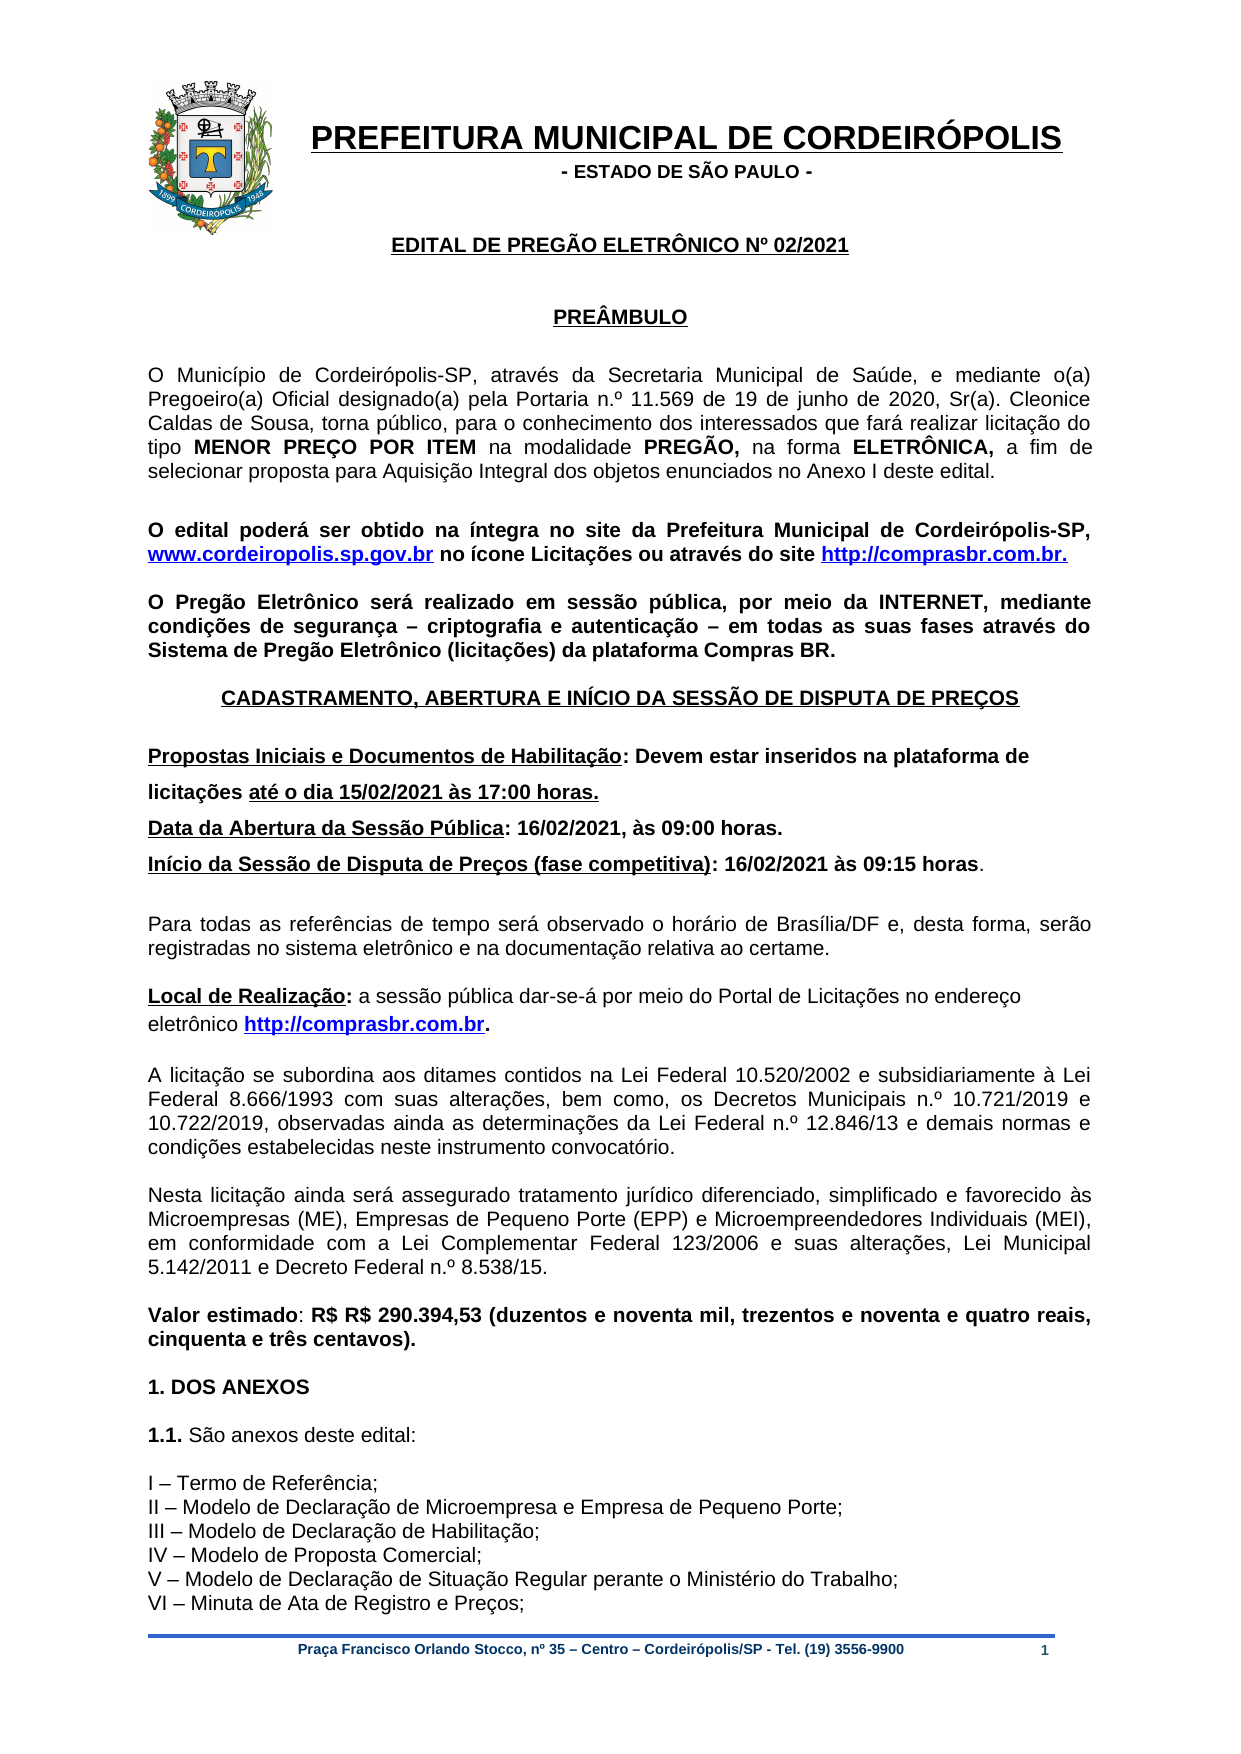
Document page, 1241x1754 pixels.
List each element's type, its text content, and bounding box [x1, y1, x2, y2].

picture [148, 81, 273, 233]
text Para todas as referências de tempo será observado o horário de Brasília/DF e, desta forma, serão registradas no sistema eletrônico e na documentação relativa ao certame. [148, 912, 1093, 960]
text CADASTRAMENTO, ABERTURA E INÍCIO DA SESSÃO DE DISPUTA DE PREÇOS [148, 685, 1093, 709]
text Local de Realização: a sessão pública dar-se-á por meio do Portal de Licitações no endereço eletrônico http://comprasbr.com.br. [148, 984, 1093, 1036]
text IV – Modelo de Proposta Comercial; [148, 1543, 1093, 1567]
text VI – Minuta de Ata de Registro e Preços; [148, 1591, 1093, 1614]
text Propostas Iniciais e Documentos de Habilitação: Devem estar inseridos na plataforma de licitações até o dia 15/02/2021 às 17:00 horas. [148, 744, 1093, 804]
text II – Modelo de Declaração de Microempresa e Empresa de Pequeno Porte; [148, 1495, 1093, 1519]
list São anexos deste edital: [148, 1423, 1093, 1447]
subtitle EDITAL DE PREGÃO ELETRÔNICO Nº 02/2021 [148, 233, 1093, 257]
text Data da Abertura da Sessão Pública: 16/02/2021, às 09:00 horas. [148, 816, 1093, 840]
text Início da Sessão de Disputa de Preços (fase competitiva): 16/02/2021 às 09:15 horas. [148, 852, 1093, 876]
text PREÂMBULO [148, 305, 1093, 329]
text O Município de Cordeirópolis-SP, através da Secretaria Municipal de Saúde, e mediante o(a) Pregoeiro(a) Oficial designado(a) pela Portaria n.º 11.569 de 19 de junho de 2020, Sr(a). Cleonice Caldas de Sousa, torna público, para o conhecimento dos interessados que fará realizar licitação do tipo MENOR PREÇO POR ITEM na modalidade PREGÃO, na forma ELETRÔNICA, a fim de selecionar proposta para Aquisição Integral dos objetos enunciados no Anexo I deste edital. [148, 363, 1093, 483]
text A licitação se subordina aos ditames contidos na Lei Federal 10.520/2002 e subsidiariamente à Lei Federal 8.666/1993 com suas alterações, bem como, os Decretos Municipais n.º 10.721/2019 e 10.722/2019, observadas ainda as determinações da Lei Federal n.º 12.846/13 e demais normas e condições estabelecidas neste instrumento convocatório. [148, 1063, 1093, 1159]
text III – Modelo de Declaração de Habilitação; [148, 1519, 1093, 1543]
text 1. DOS ANEXOS [148, 1375, 1093, 1399]
text O edital poderá ser obtido na íntegra no site da Prefeitura Municipal de Cordeirópolis-SP, www.cordeiropolis.sp.gov.br no ícone Licitações ou através do site http://comprasbr.com.br. [148, 517, 1093, 565]
text Nesta licitação ainda será assegurado tratamento jurídico diferenciado, simplificado e favorecido às Microempresas (ME), Empresas de Pequeno Porte (EPP) e Microempreendedores Individuais (MEI), em conformidade com a Lei Complementar Federal 123/2006 e suas alterações, Lei Municipal 5.142/2011 e Decreto Federal n.º 8.538/15. [148, 1183, 1093, 1279]
text Valor estimado: R$ R$ 290.394,53 (duzentos e noventa mil, trezentos e noventa e quatro reais, cinquenta e três centavos). [148, 1303, 1093, 1351]
text V – Modelo de Declaração de Situação Regular perante o Ministério do Trabalho; [148, 1567, 1093, 1591]
text I – Termo de Referência; [148, 1471, 1093, 1495]
text O Pregão Eletrônico será realizado em sessão pública, por meio da INTERNET, mediante condições de segurança – criptografia e autenticação – em todas as suas fases através do Sistema de Pregão Eletrônico (licitações) da plataforma Compras BR. [148, 589, 1093, 661]
